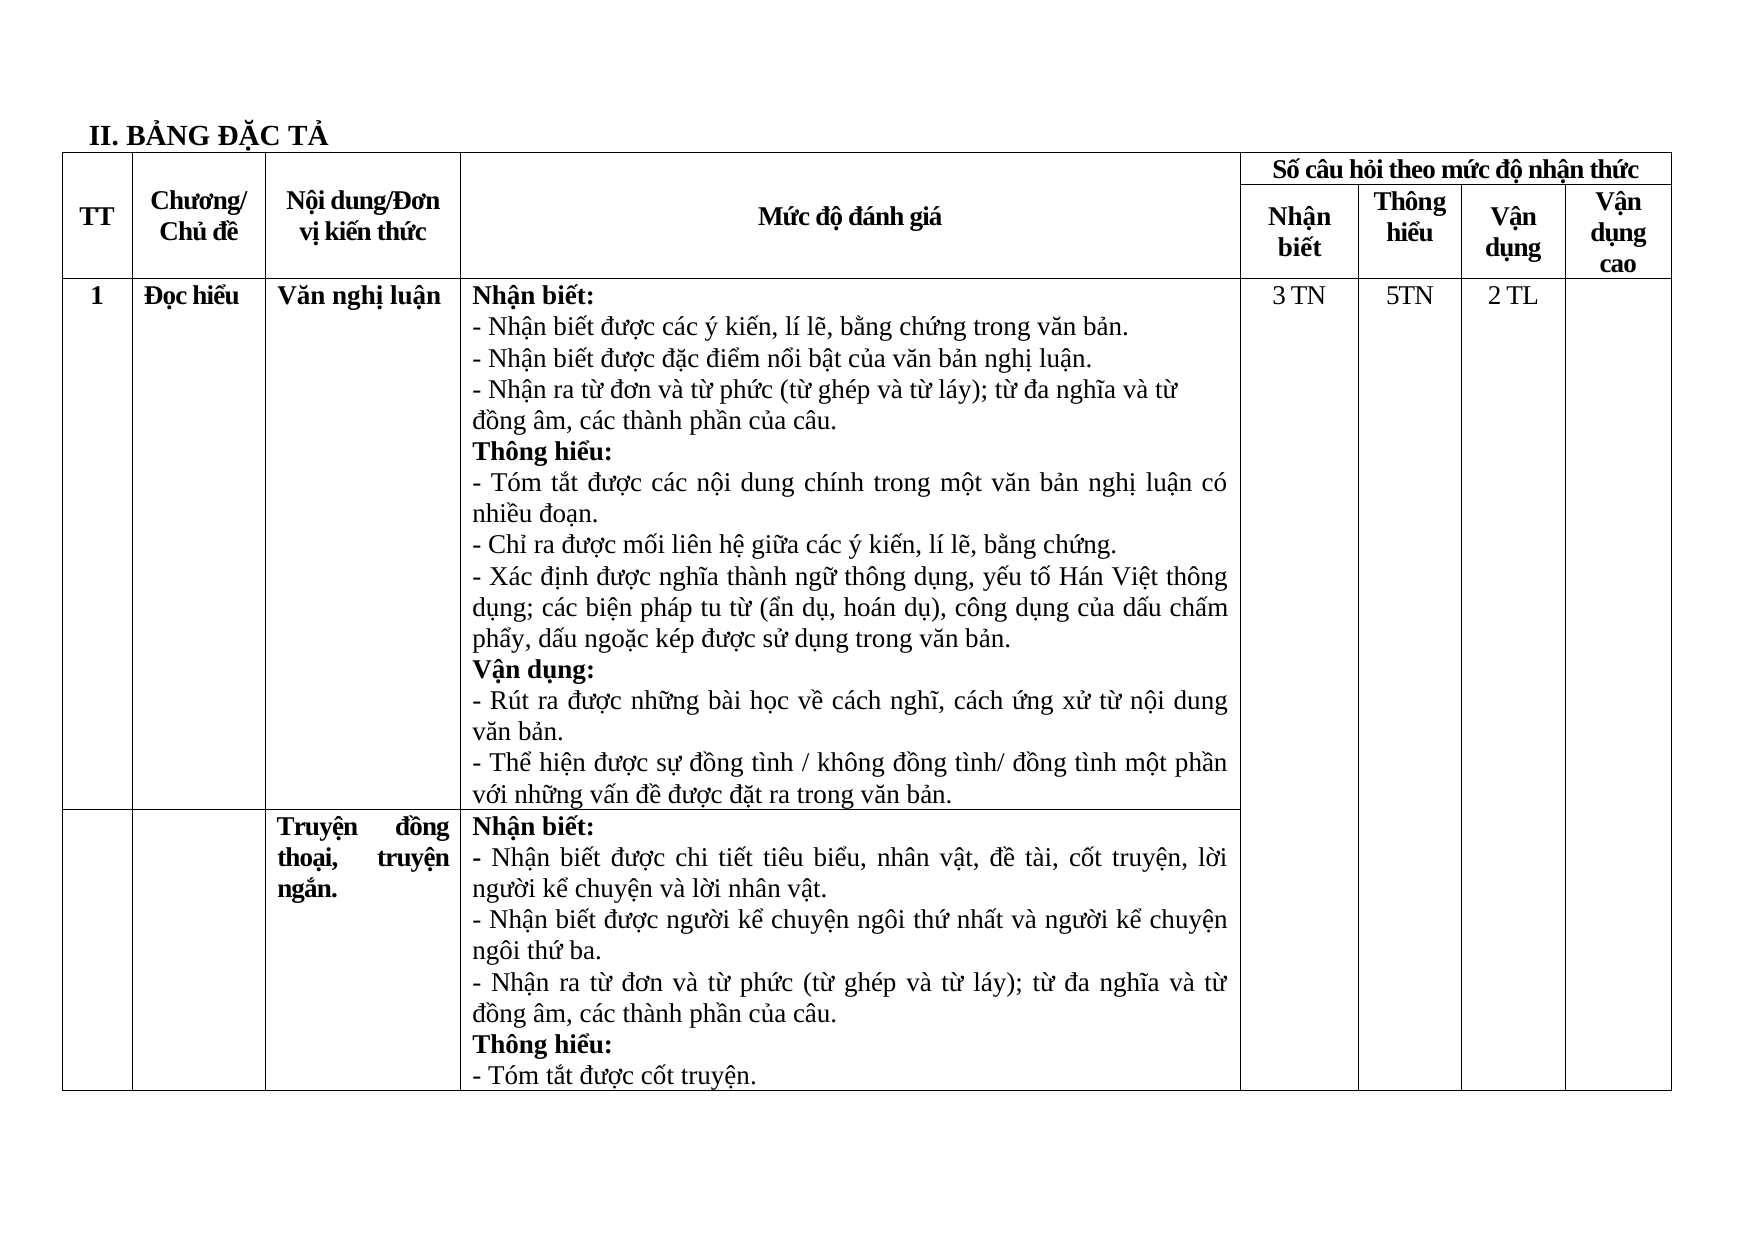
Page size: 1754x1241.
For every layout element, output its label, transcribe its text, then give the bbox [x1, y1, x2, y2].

table_cell Vận dụng [1462, 185, 1565, 278]
table_cell 2 TL [1462, 279, 1565, 1090]
table_cell 3 TN [1241, 279, 1358, 1090]
table_header Chương/ Chủ đề [133, 153, 265, 278]
table_cell Nhận biết [1241, 185, 1358, 278]
table_cell Nhận biết: - Nhận biết được các ý kiến, lí lẽ, bằng chứng trong văn bản. - Nhận biết được đặc điểm nổi bật của văn bản nghị luận. - Nhận ra từ đơn và từ phức (từ ghép và từ láy); từ đa nghĩa và từ đồng âm, các thành phần của câu. Thông hiểu: - Tóm tắt được các nội dung chính trong một văn bản nghị luận có nhiều đoạn. - Chỉ ra được mối liên hệ giữa các ý kiến, lí lẽ, bằng chứng. - Xác định được nghĩa thành ngữ thông dụng, yếu tố Hán Việt thông dụng; các biện pháp tu từ (ẩn dụ, hoán dụ), công dụng của dấu chấm phẩy, dấu ngoặc kép được sử dụng trong văn bản. Vận dụng: - Rút ra được những bài học về cách nghĩ, cách ứng xử từ nội dung văn bản. - Thể hiện được sự đồng tình / không đồng tình/ đồng tình một phần với những vấn đề được đặt ra trong văn bản. [461, 279, 1240, 809]
table_header Mức độ đánh giá [461, 153, 1240, 278]
table_cell [63, 810, 132, 1090]
table_cell Đọc hiểu [133, 279, 265, 809]
table_header TT [63, 153, 132, 278]
table_cell Thông hiểu [1359, 185, 1461, 278]
table_cell [133, 810, 265, 1090]
table_cell Văn nghị luận [266, 279, 460, 809]
table_cell 1 [63, 279, 132, 809]
table_cell 5TN [1359, 279, 1461, 1090]
text II. BẢNG ĐẶC TẢ [89, 118, 1665, 152]
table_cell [461, 810, 1240, 1090]
table_cell Vận dụng cao [1566, 185, 1671, 278]
table_header Số câu hỏi theo mức độ nhận thức [1241, 153, 1671, 184]
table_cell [266, 810, 460, 1090]
table_cell [1566, 279, 1671, 1090]
table_header Nội dung/Đơn vị kiến thức [266, 153, 460, 278]
